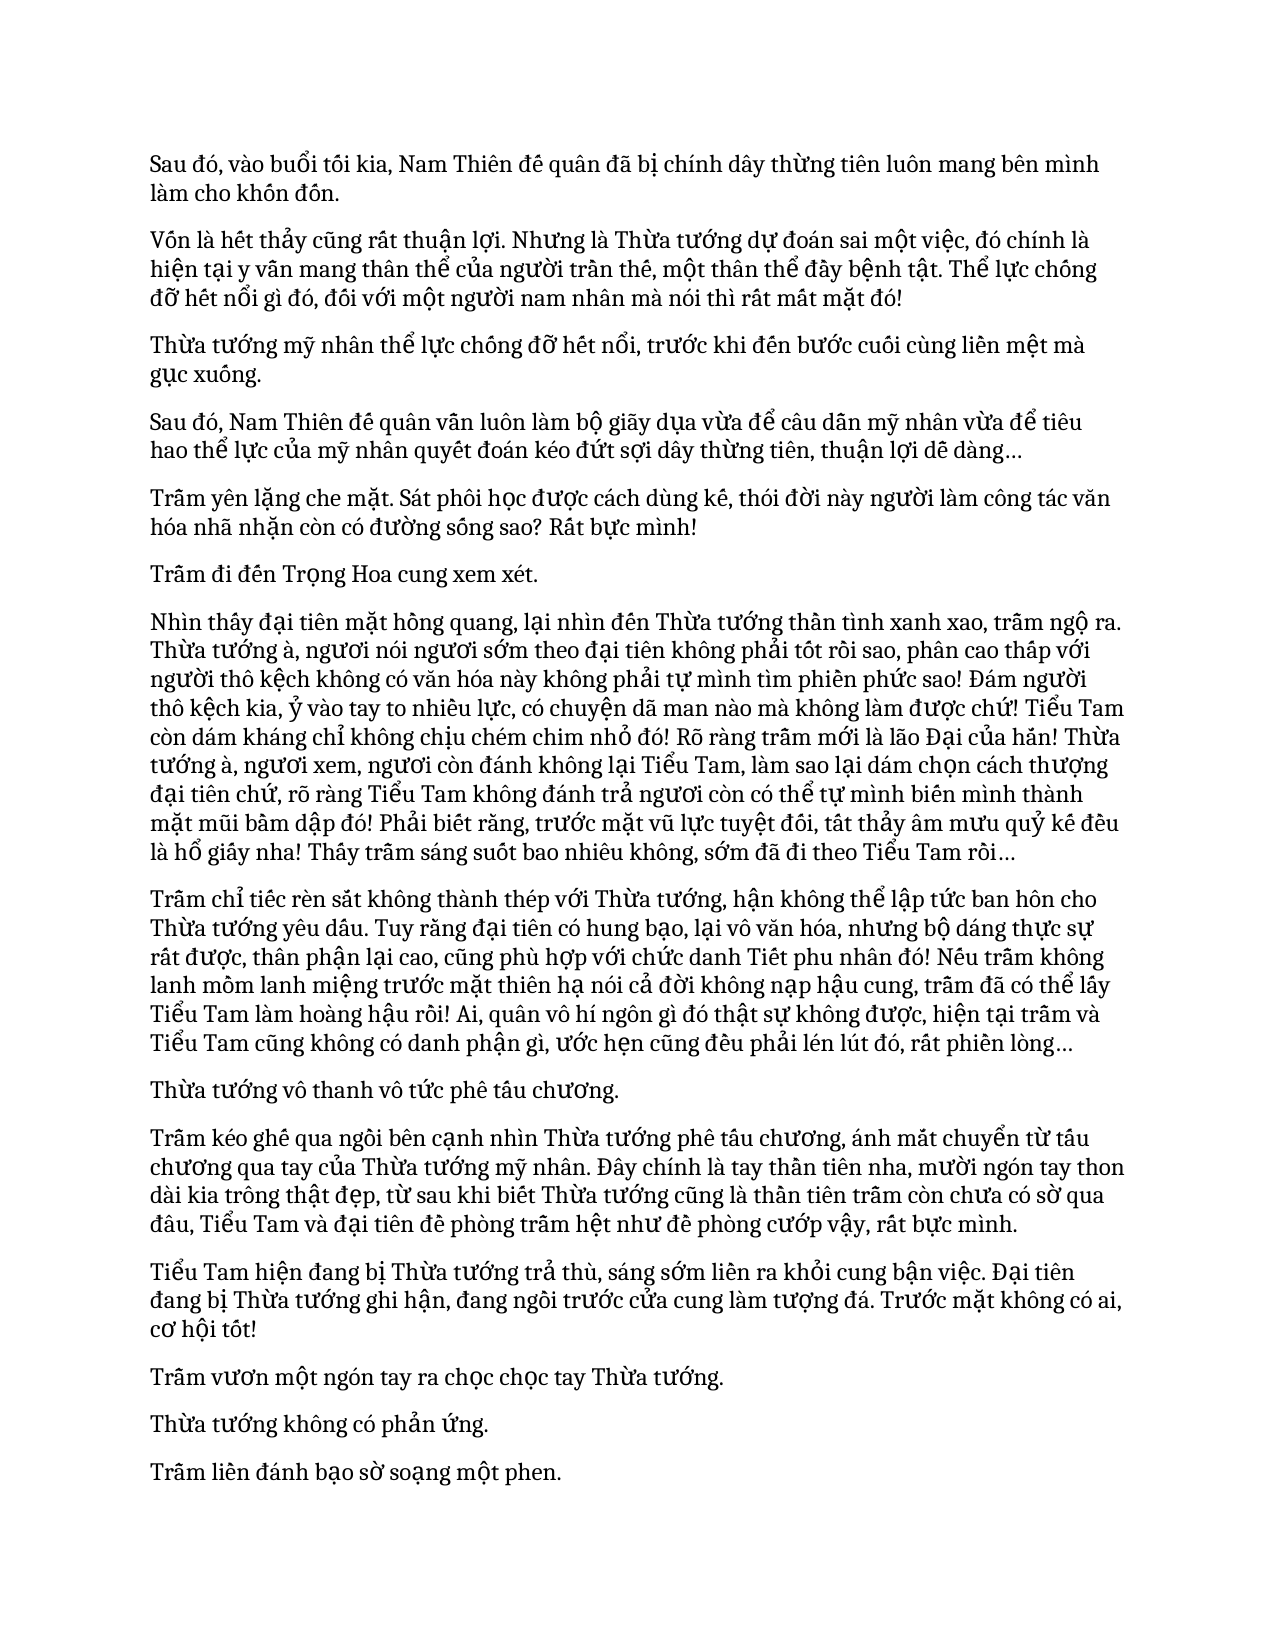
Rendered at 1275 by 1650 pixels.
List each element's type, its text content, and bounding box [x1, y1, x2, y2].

text Thừa tướng mỹ nhân thể lực chống đỡ hết nổi, trước khi đến bước cuối cùng liền mệt mà gục xuống. [150, 331, 1125, 389]
text Sau đó, vào buổi tối kia, Nam Thiên đế quân đã bị chính dây thừng tiên luôn mang bên mình làm cho khốn đốn. [150, 150, 1125, 207]
text Thừa tướng vô thanh vô tức phê tấu chương. [150, 1076, 1125, 1105]
text Nhìn thấy đại tiên mặt hồng quang, lại nhìn đến Thừa tướng thần tình xanh xao, trẫm ngộ ra. Thừa tướng à, ngươi nói ngươi sớm theo đại tiên không phải tốt rồi sao, phân cao thấp với người thô kệch không có văn hóa này không phải tự mình tìm phiền phức sao! Đám người thô kệch kia, ỷ vào tay to nhiều lực, có chuyện dã man nào mà không làm được chứ! Tiểu Tam còn dám kháng chỉ không chịu chém chim nhỏ đó! Rõ ràng trẫm mới là lão Đại của hắn! Thừa tướng à, ngươi xem, ngươi còn đánh không lại Tiểu Tam, làm sao lại dám chọn cách thượng đại tiên chứ, rõ ràng Tiểu Tam không đánh trả ngươi còn có thể tự mình biến mình thành mặt mũi bầm dập đó! Phải biết rằng, trước mặt vũ lực tuyệt đối, tất thảy âm mưu quỷ kế đều là hổ giấy nha! Thấy trẫm sáng suốt bao nhiêu không, sớm đã đi theo Tiểu Tam rồi… [150, 607, 1125, 866]
text Tiểu Tam hiện đang bị Thừa tướng trả thù, sáng sớm liền ra khỏi cung bận việc. Đại tiên đang bị Thừa tướng ghi hận, đang ngồi trước cửa cung làm tượng đá. Trước mặt không có ai, cơ hội tốt! [150, 1257, 1125, 1344]
text Trẫm yên lặng che mặt. Sát phôi học được cách dùng kế, thói đời này người làm công tác văn hóa nhã nhặn còn có đường sống sao? Rất bực mình! [150, 484, 1125, 541]
text Trẫm liền đánh bạo sờ soạng một phen. [150, 1457, 1125, 1486]
text Vốn là hết thảy cũng rất thuận lợi. Nhưng là Thừa tướng dự đoán sai một việc, đó chính là hiện tại y vẫn mang thân thể của người trần thế, một thân thể đầy bệnh tật. Thể lực chống đỡ hết nổi gì đó, đối với một người nam nhân mà nói thì rất mất mặt đó! [150, 226, 1125, 312]
text Trẫm đi đến Trọng Hoa cung xem xét. [150, 560, 1125, 589]
text Trẫm kéo ghế qua ngồi bên cạnh nhìn Thừa tướng phê tấu chương, ánh mắt chuyển từ tấu chương qua tay của Thừa tướng mỹ nhân. Đây chính là tay thần tiên nha, mười ngón tay thon dài kia trông thật đẹp, từ sau khi biết Thừa tướng cũng là thần tiên trẫm còn chưa có sờ qua đâu, Tiểu Tam và đại tiên đề phòng trẫm hệt như đề phòng cướp vậy, rất bực mình. [150, 1124, 1125, 1239]
text Trẫm chỉ tiếc rèn sắt không thành thép với Thừa tướng, hận không thể lập tức ban hôn cho Thừa tướng yêu dấu. Tuy rằng đại tiên có hung bạo, lại vô văn hóa, nhưng bộ dáng thực sự rất được, thân phận lại cao, cũng phù hợp với chức danh Tiết phu nhân đó! Nếu trẫm không lanh mồm lanh miệng trước mặt thiên hạ nói cả đời không nạp hậu cung, trẫm đã có thể lấy Tiểu Tam làm hoàng hậu rồi! Ai, quân vô hí ngôn gì đó thật sự không được, hiện tại trẫm và Tiểu Tam cũng không có danh phận gì, ước hẹn cũng đều phải lén lút đó, rất phiền lòng… [150, 885, 1125, 1057]
text Trẫm vươn một ngón tay ra chọc chọc tay Thừa tướng. [150, 1362, 1125, 1391]
text Thừa tướng không có phản ứng. [150, 1410, 1125, 1439]
text Sau đó, Nam Thiên đế quân vẫn luôn làm bộ giãy dụa vừa để câu dẫn mỹ nhân vừa để tiêu hao thể lực của mỹ nhân quyết đoán kéo đứt sợi dây thừng tiên, thuận lợi dễ dàng… [150, 407, 1125, 465]
